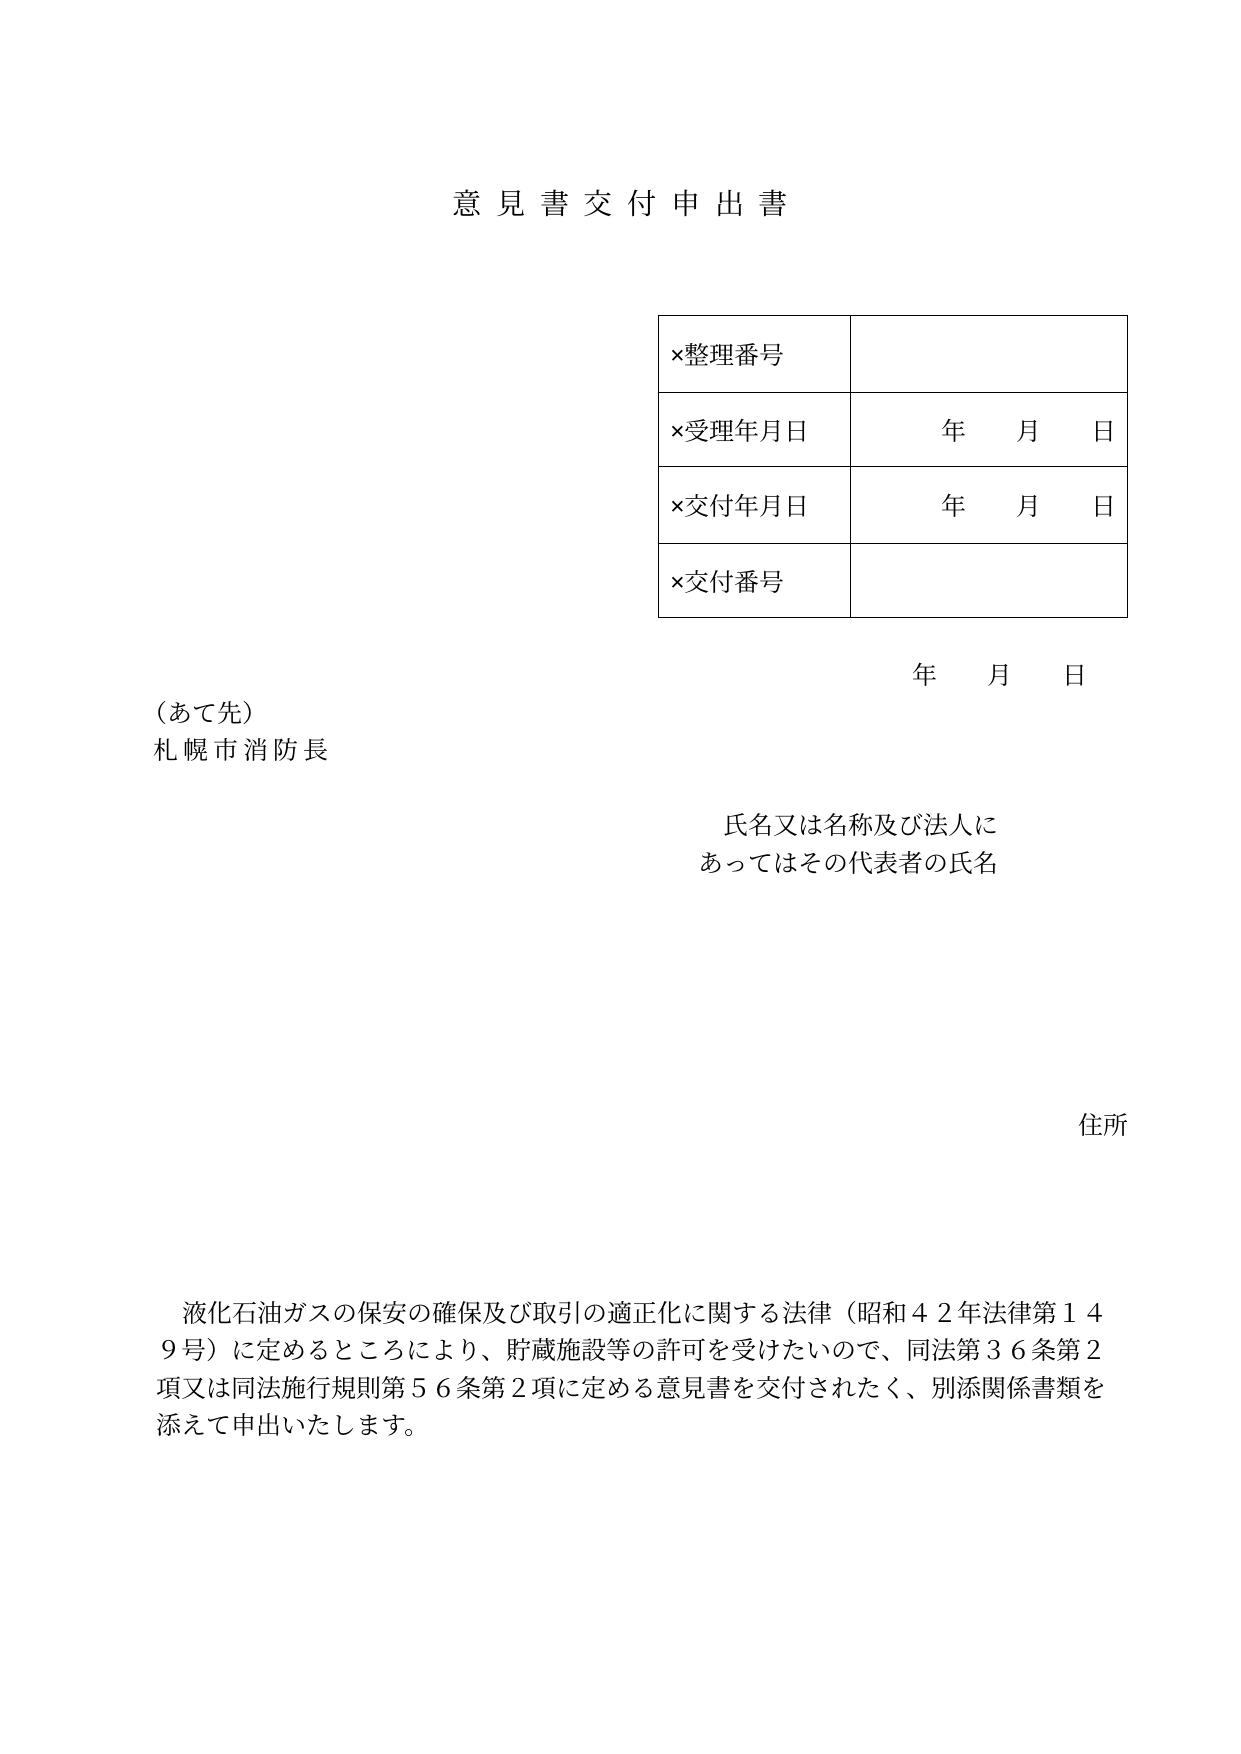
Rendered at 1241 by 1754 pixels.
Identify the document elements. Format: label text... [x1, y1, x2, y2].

table_cell ×交付番号 [659, 544, 850, 617]
table_cell ×交付年月日 [659, 467, 850, 543]
text あってはその代表者の氏名 [112, 843, 999, 880]
text 意見書交付申出書 [112, 164, 1128, 239]
text 住所 [112, 1105, 1128, 1143]
text （あて先） [112, 693, 1128, 730]
table_header ×整理番号 [659, 316, 850, 392]
text 年 月 日 [112, 655, 1087, 693]
table_cell [851, 544, 1127, 617]
text 札幌市消防長 [112, 730, 1128, 768]
text 液化石油ガスの保安の確保及び取引の適正化に関する法律（昭和４２年法律第１４９号）に定めるところにより、貯蔵施設等の許可を受けたいので、同法第３６条第２項又は同法施行規則第５６条第２項に定める意見書を交付されたく、別添関係書類を添えて申出いたします。 [157, 1293, 1128, 1443]
text 氏名又は名称及び法人に [112, 805, 999, 843]
table_cell 年 月 日 [851, 393, 1127, 466]
table_cell 年 月 日 [851, 467, 1127, 543]
table_header [851, 316, 1127, 392]
table_cell ×受理年月日 [659, 393, 850, 466]
